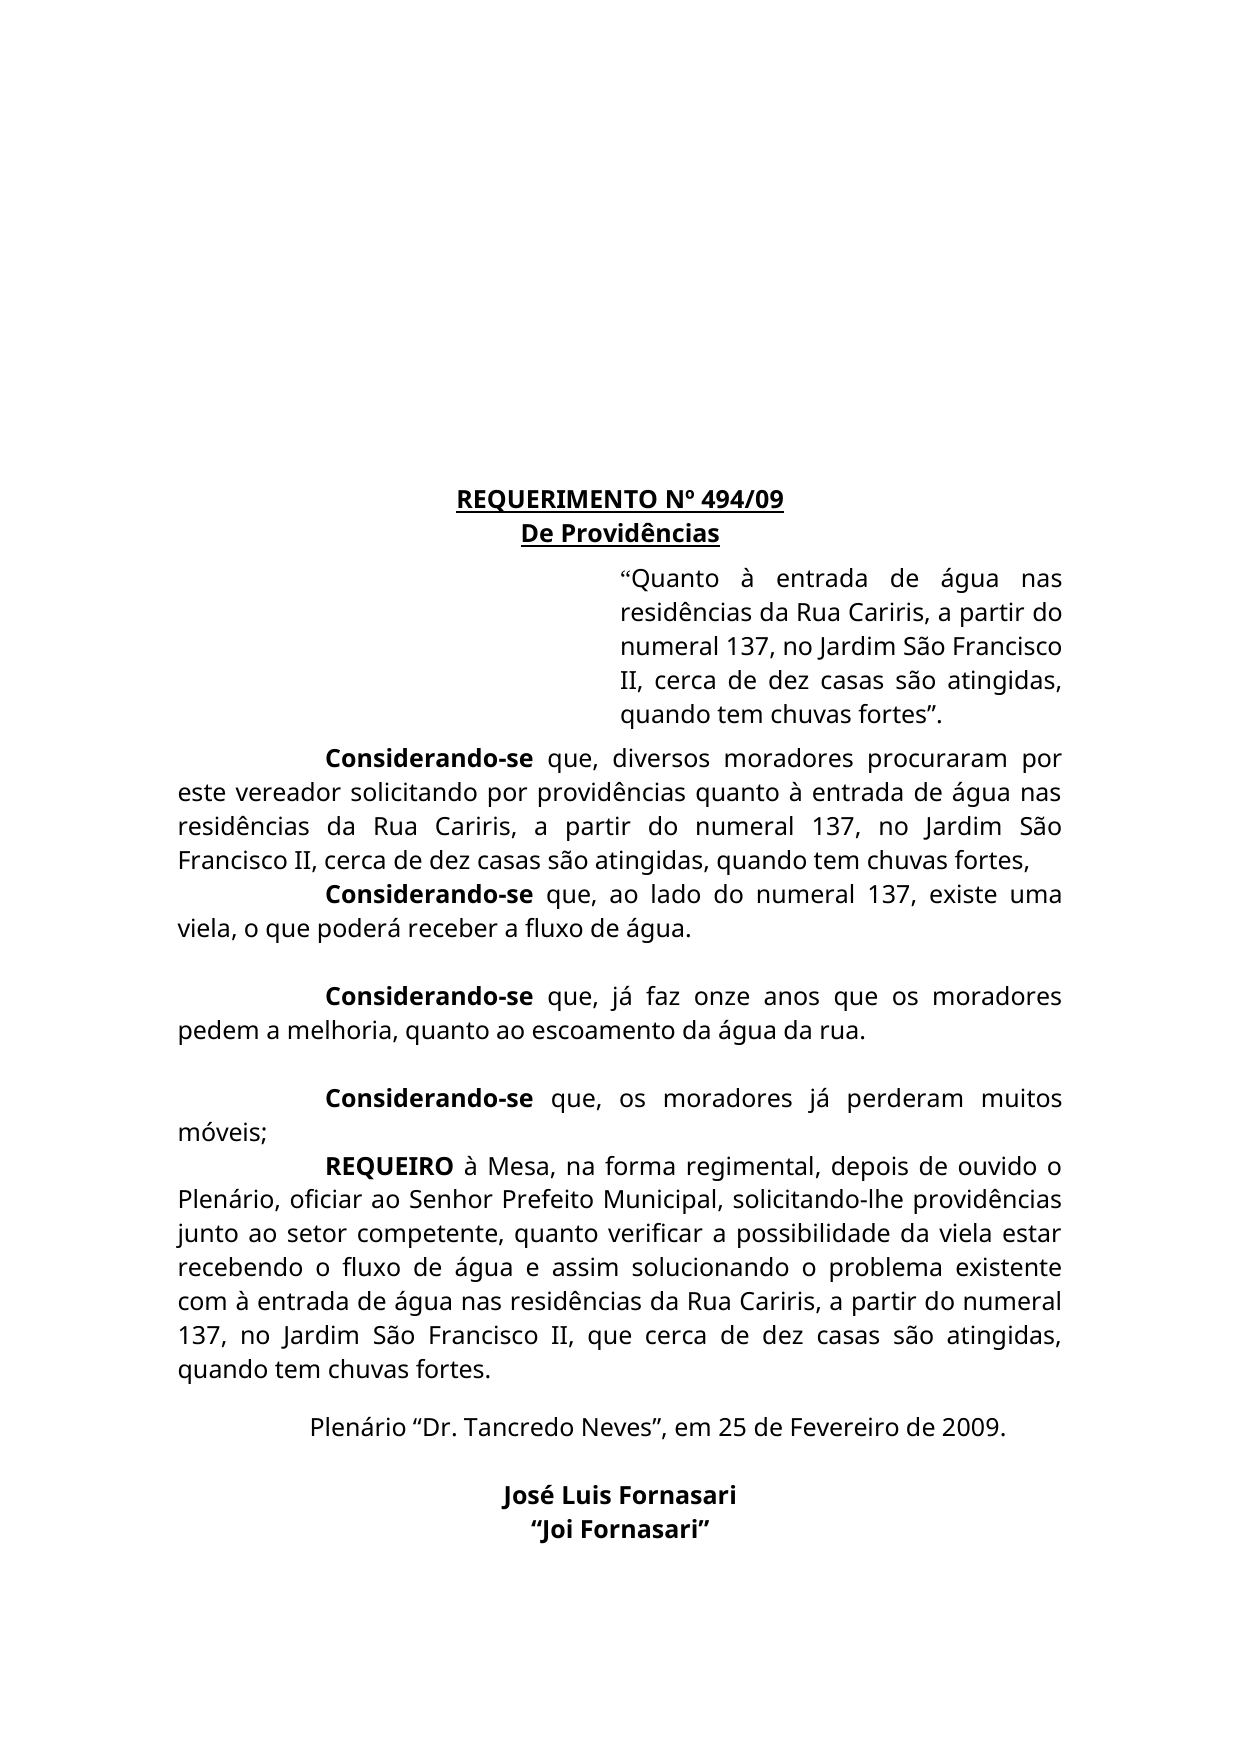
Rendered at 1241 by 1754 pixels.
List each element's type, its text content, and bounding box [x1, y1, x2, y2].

text “Joi Fornasari” [177, 1512, 1063, 1546]
text Considerando-se que, diversos moradores procuraram por este vereador solicitando por providências quanto à entrada de água nas residências da Rua Cariris, a partir do numeral 137, no Jardim São Francisco II, cerca de dez casas são atingidas, quando tem chuvas fortes, [177, 741, 1063, 877]
text Plenário “Dr. Tancredo Neves”, em 25 de Fevereiro de 2009. [177, 1410, 1063, 1444]
text José Luis Fornasari [177, 1478, 1063, 1512]
text Considerando-se que, já faz onze anos que os moradores pedem a melhoria, quanto ao escoamento da água da rua. [177, 979, 1063, 1047]
text “Quanto à entrada de água nas residências da Rua Cariris, a partir do numeral 137, no Jardim São Francisco II, cerca de dez casas são atingidas, quando tem chuvas fortes”. [620, 561, 1063, 731]
text Considerando-se que, os moradores já perderam muitos móveis; [177, 1081, 1063, 1148]
title REQUERIMENTO Nº 494/09 [177, 482, 1063, 516]
text Considerando-se que, ao lado do numeral 137, existe uma viela, o que poderá receber a fluxo de água. [177, 877, 1063, 945]
text REQUEIRO à Mesa, na forma regimental, depois de ouvido o Plenário, oficiar ao Senhor Prefeito Municipal, solicitando-lhe providências junto ao setor competente, quanto verificar a possibilidade da viela estar recebendo o fluxo de água e assim solucionando o problema existente com à entrada de água nas residências da Rua Cariris, a partir do numeral 137, no Jardim São Francisco II, que cerca de dez casas são atingidas, quando tem chuvas fortes. [177, 1148, 1063, 1386]
text De Providências [177, 516, 1063, 550]
